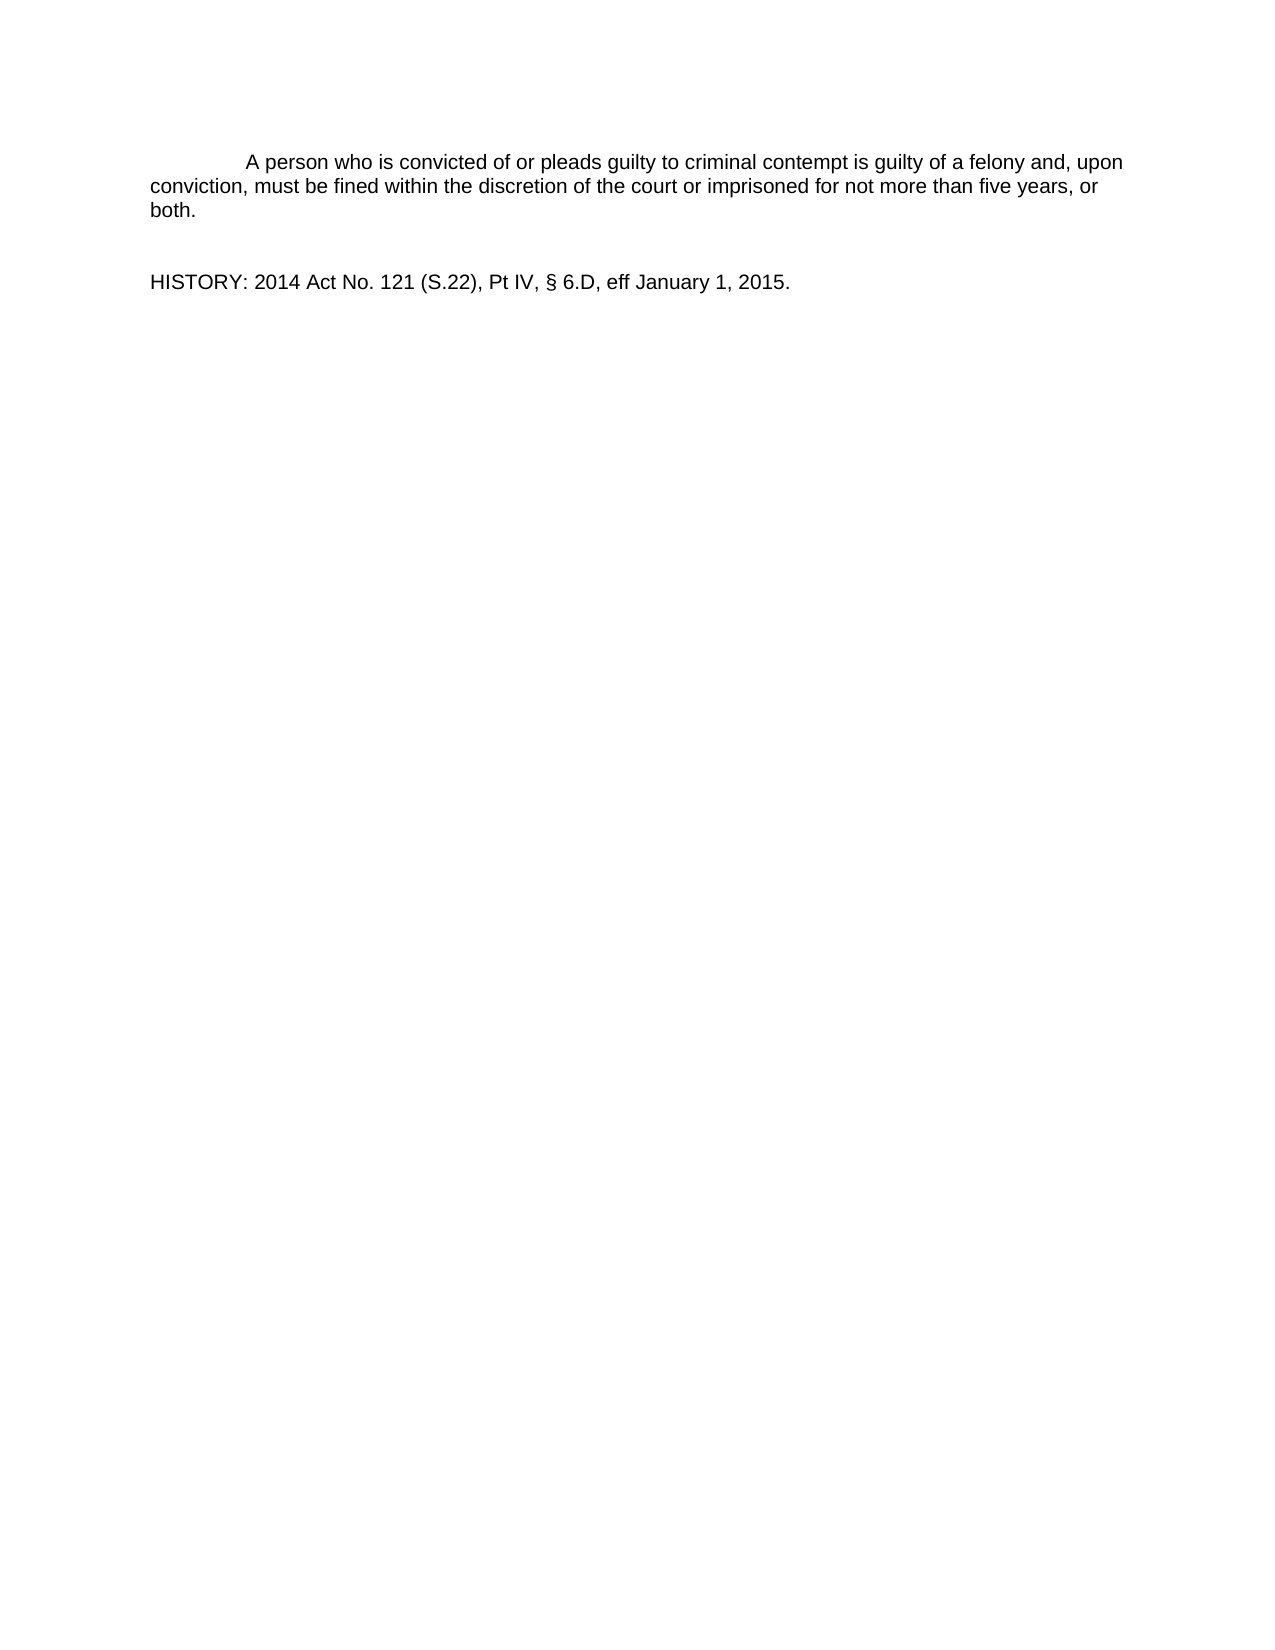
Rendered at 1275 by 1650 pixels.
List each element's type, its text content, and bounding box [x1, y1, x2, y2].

text A person who is convicted of or pleads guilty to criminal contempt is guilty of a felony and, upon conviction, must be fined within the discretion of the court or imprisoned for not more than five years, or both. [150, 150, 1125, 246]
text HISTORY: 2014 Act No. 121 (S.22), Pt IV, § 6.D, eff January 1, 2015. [150, 269, 1125, 317]
